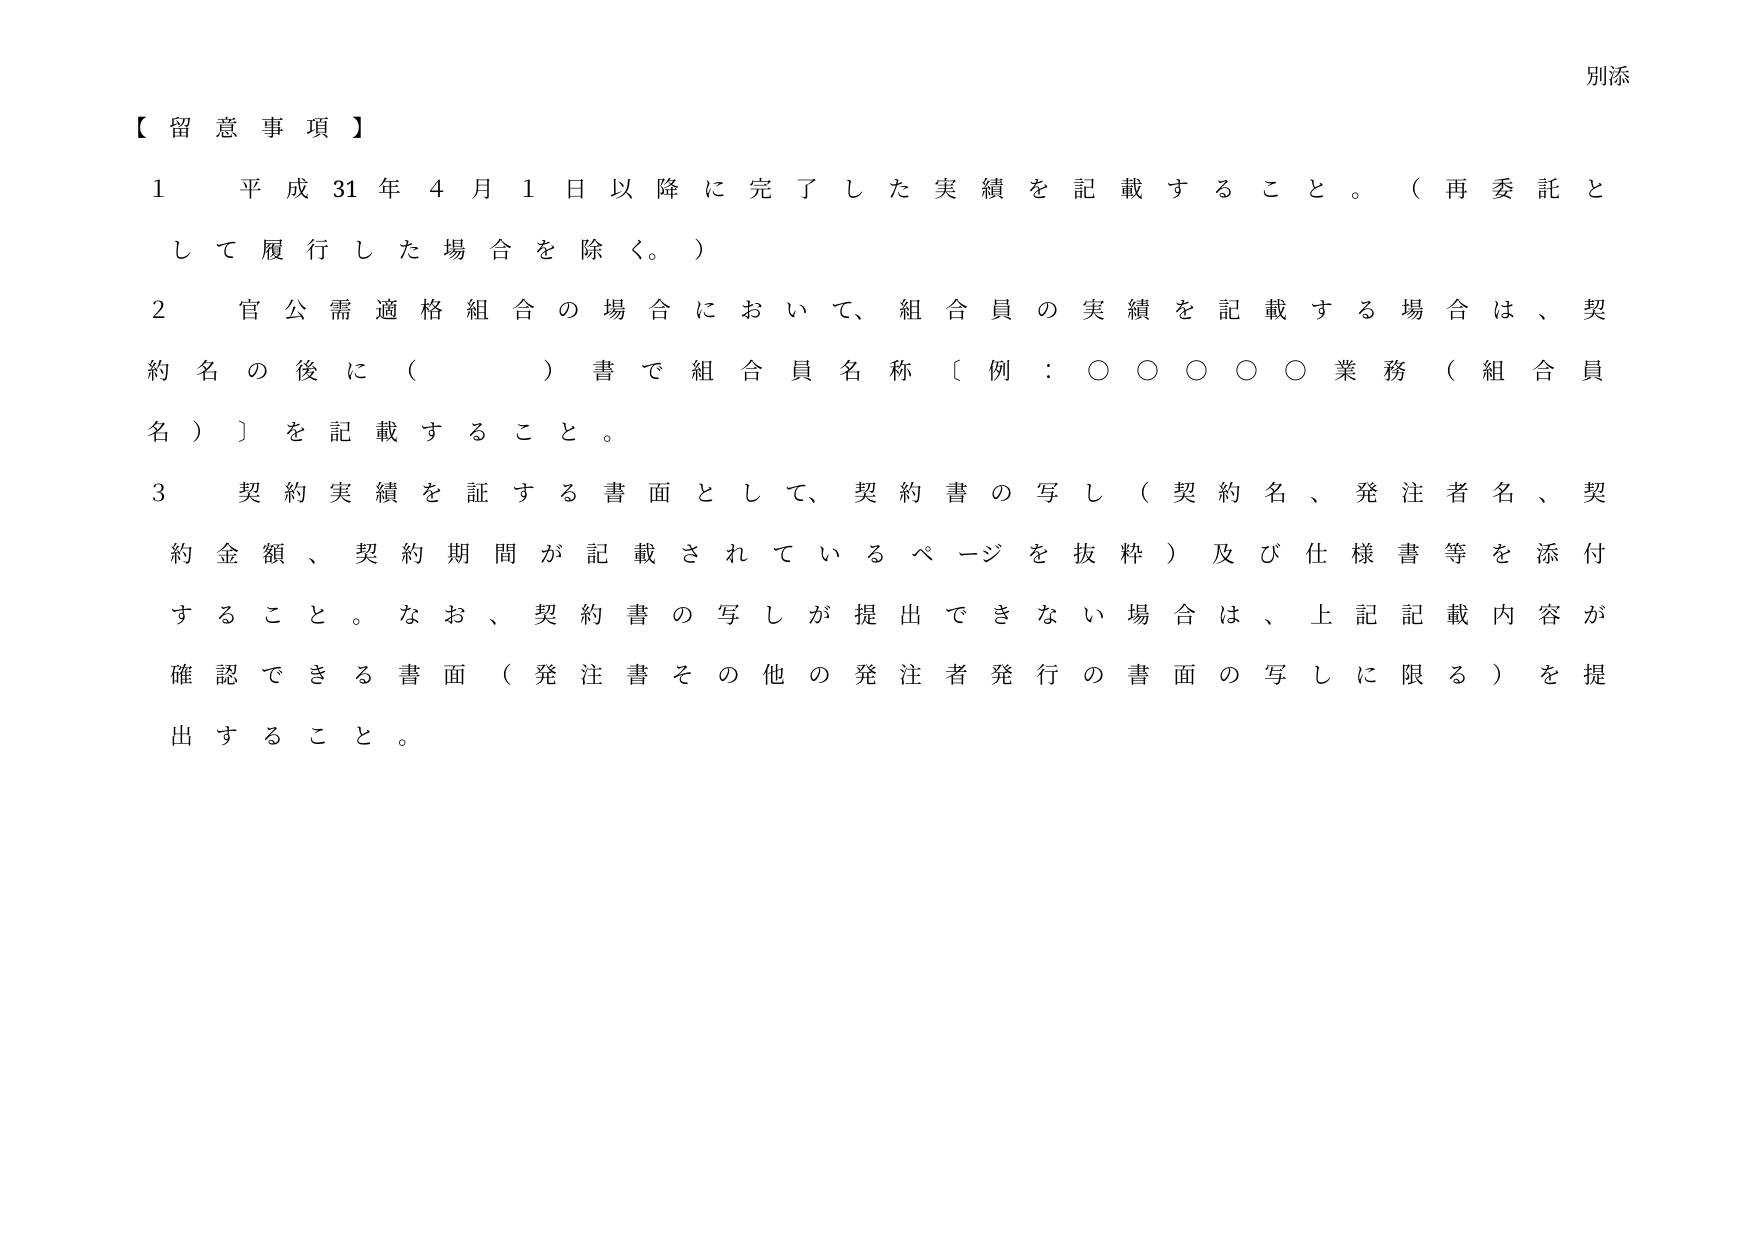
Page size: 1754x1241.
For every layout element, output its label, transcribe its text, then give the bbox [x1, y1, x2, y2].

text ３ 契約実績を証する書面として、契約書の写し（契約名、発注者名、契約金額、契約期間が記載されているページを抜粋）及び仕様書等を添付すること。なお、契約書の写しが提出できない場合は、上記記載内容が確認できる書面（発注書その他の発注者発行の書面の写しに限る）を提出すること。 [144, 461, 1630, 765]
text 【留意事項】 [124, 96, 1630, 157]
text ２ 官公需適格組合の場合において、組合員の実績を記載する場合は、契約名の後に（ ）書で組合員名称〔例：○○○○○業務（組合員名）〕を記載すること。 [144, 279, 1630, 461]
text １ 平成31年４月１日以降に完了した実績を記載すること。（再委託として履行した場合を除く。） [144, 157, 1630, 279]
